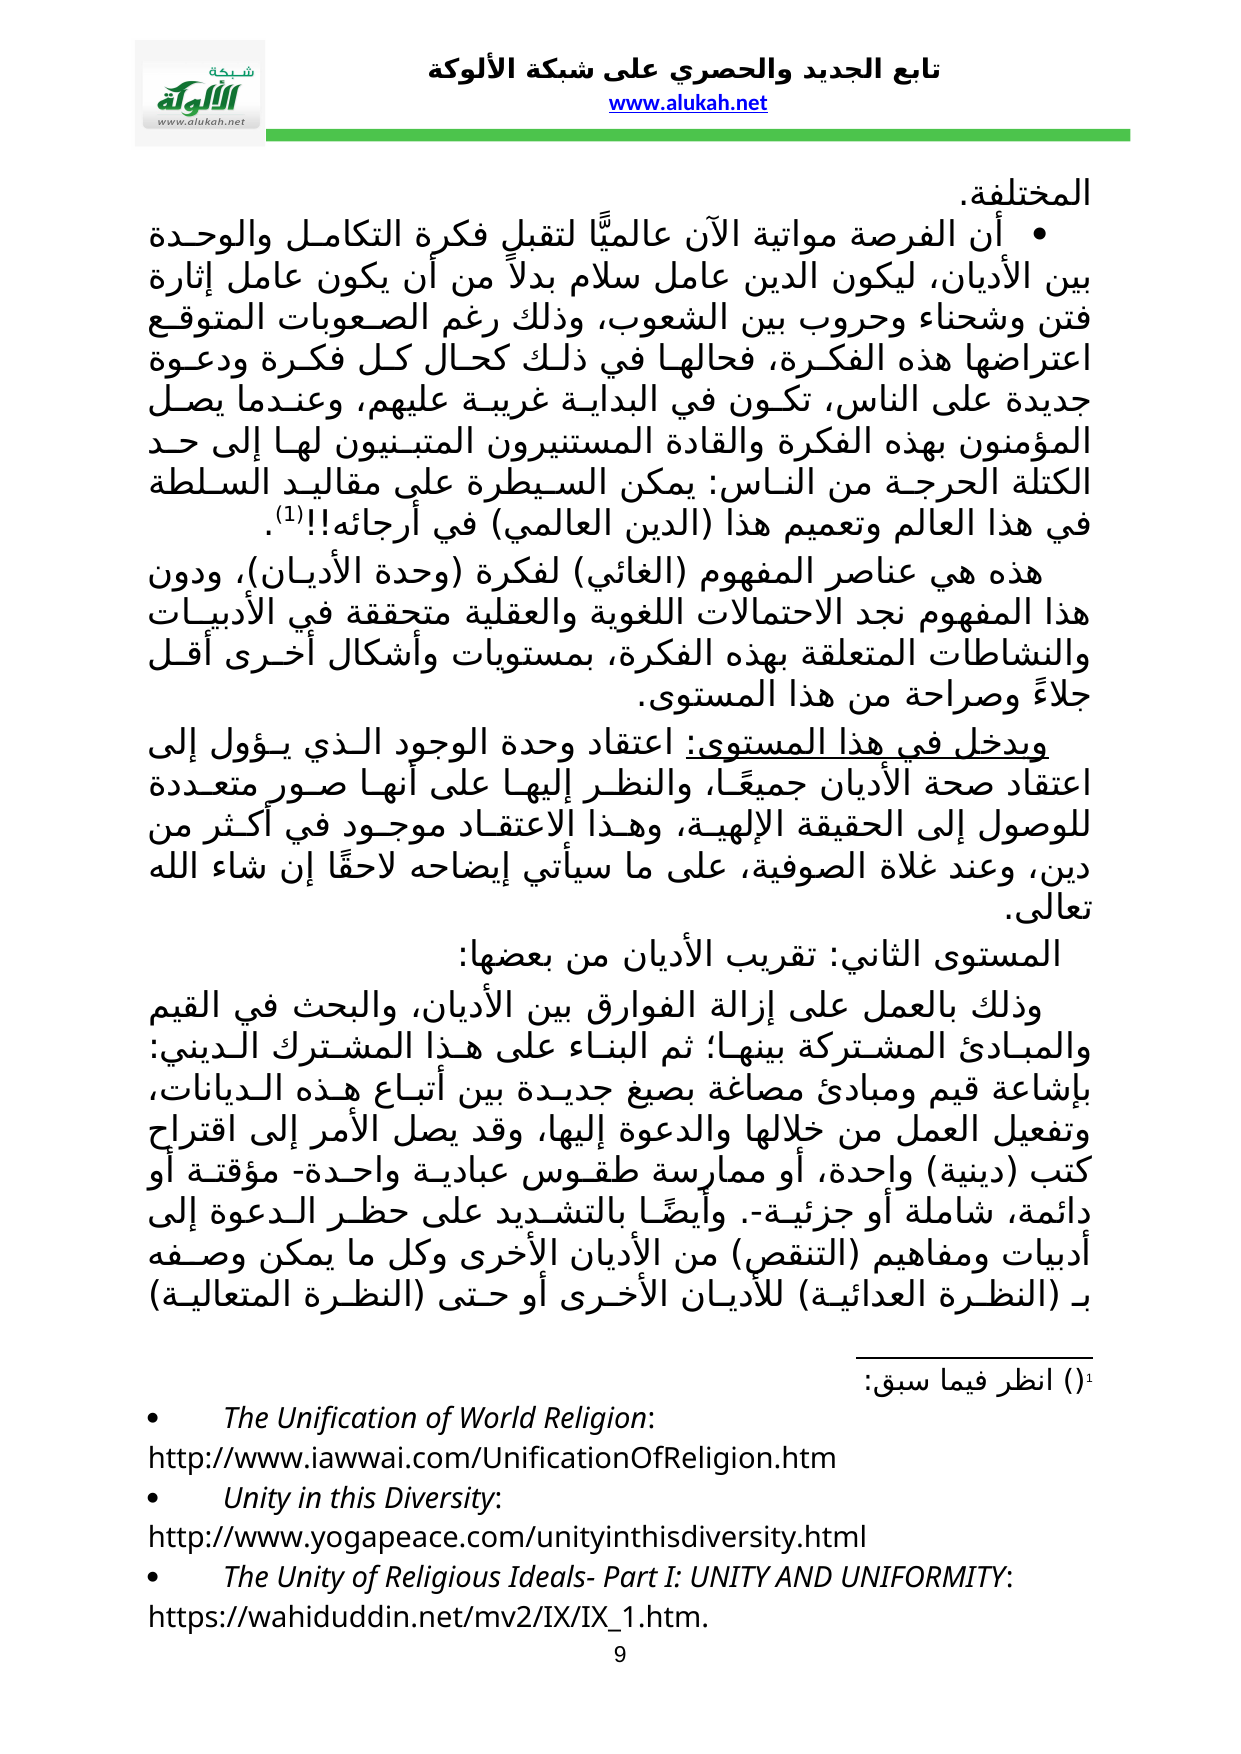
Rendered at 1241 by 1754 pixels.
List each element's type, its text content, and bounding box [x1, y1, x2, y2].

subtitle المستوى الثاني: تقريب الأديان من بعضها: [148, 934, 1092, 975]
text هذه هي عناصر المفهوم (الغائي) لفكرة (وحدة الأديان)، ودون هذا المفهوم نجد الاحتمالات اللغوية والعقلية متحققة في الأدبيات والنشاطات المتعلقة بهذه الفكرة، بمستويات وأشكال أخرى أقل جلاءً وصراحة من هذا المستوى. [148, 550, 1092, 715]
list أن الفرصة مواتية الآن عالميًّا لتقبل فكرة التكامل والوحدة بين الأديان، ليكون الدين عامل سلام بدلاً من أن يكون عامل إثارة فتن وشحناء وحروب بين الشعوب، وذلك رغم الصعوبات المتوقع اعتراضها هذه الفكرة، فحالها في ذلك كحال كل فكرة ودعوة جديدة على الناس، تكون في البداية غريبة عليهم، وعندما يصل المؤمنون بهذه الفكرة والقادة المستنيرون المتبنيون لها إلى حد الكتلة الحرجة من الناس: يمكن السيطرة على مقاليد السلطة في هذا العالم وتعميم هذا (الدين العالمي) في أرجائه!!(). [148, 214, 1093, 544]
text ويدخل في هذا المستوى: اعتقاد وحدة الوجود الذي يؤول إلى اعتقاد صحة الأديان جميعًا، والنظر إليها على أنها صور متعددة للوصول إلى الحقيقة الإلهية، وهذا الاعتقاد موجود في أكثر من دين، وعند غلاة الصوفية، على ما سيأتي إيضاحه لاحقًا إن شاء الله تعالى. [148, 721, 1093, 928]
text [148, 985, 1092, 1315]
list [148, 173, 1093, 214]
